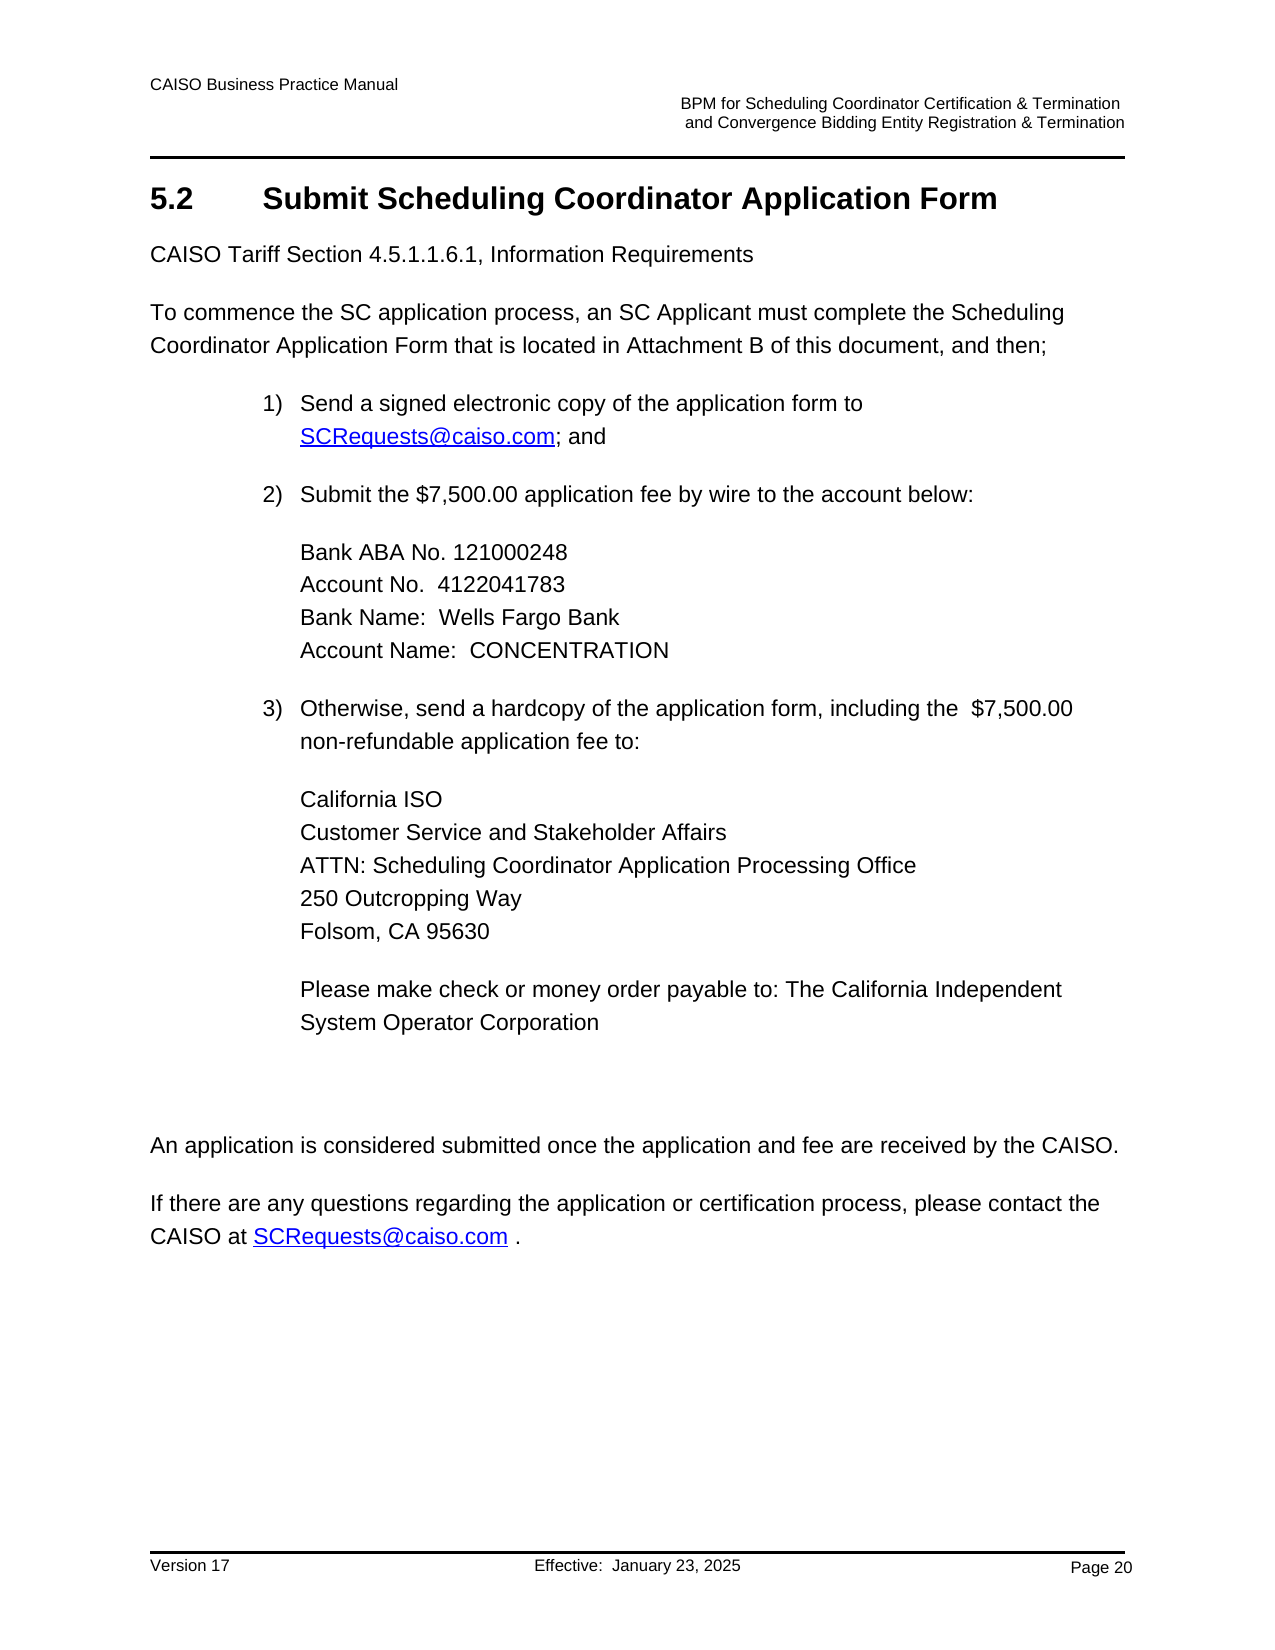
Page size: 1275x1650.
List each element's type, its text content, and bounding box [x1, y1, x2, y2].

list 250 Outcropping Way [300, 885, 1125, 911]
subtitle Submit Scheduling Coordinator Application Form [150, 180, 1125, 216]
list California ISO [300, 786, 1125, 812]
text CAISO Tariff Section 4.5.1.1.6.1, Information Requirements [150, 241, 1125, 267]
list Please make check or money order payable to: The California Independent System Operator Corporation [300, 976, 1125, 1035]
text To commence the SC application process, an SC Applicant must complete the Scheduling Coordinator Application Form that is located in Attachment B of this document, and then; [150, 299, 1125, 358]
list ATTN: Scheduling Coordinator Application Processing Office [300, 852, 1125, 878]
text Send a signed electronic copy of the application form to SCRequests@caiso.com; and [262, 390, 1125, 449]
text If there are any questions regarding the application or certification process, please contact the CAISO at SCRequests@caiso.com . [150, 1190, 1125, 1249]
list Bank ABA No. 121000248 Account No. 4122041783 Bank Name: Wells Fargo Bank Account Name: CONCENTRATION [300, 538, 1125, 663]
text Submit the $7,500.00 application fee by wire to the account below: [262, 481, 1125, 507]
list Folsom, CA 95630 [300, 918, 1125, 944]
list Customer Service and Stakeholder Affairs [300, 819, 1125, 845]
text Otherwise, send a hardcopy of the application form, including the $7,500.00 non-refundable application fee to: [262, 695, 1125, 754]
text An application is considered submitted once the application and fee are received by the CAISO. [150, 1132, 1125, 1158]
